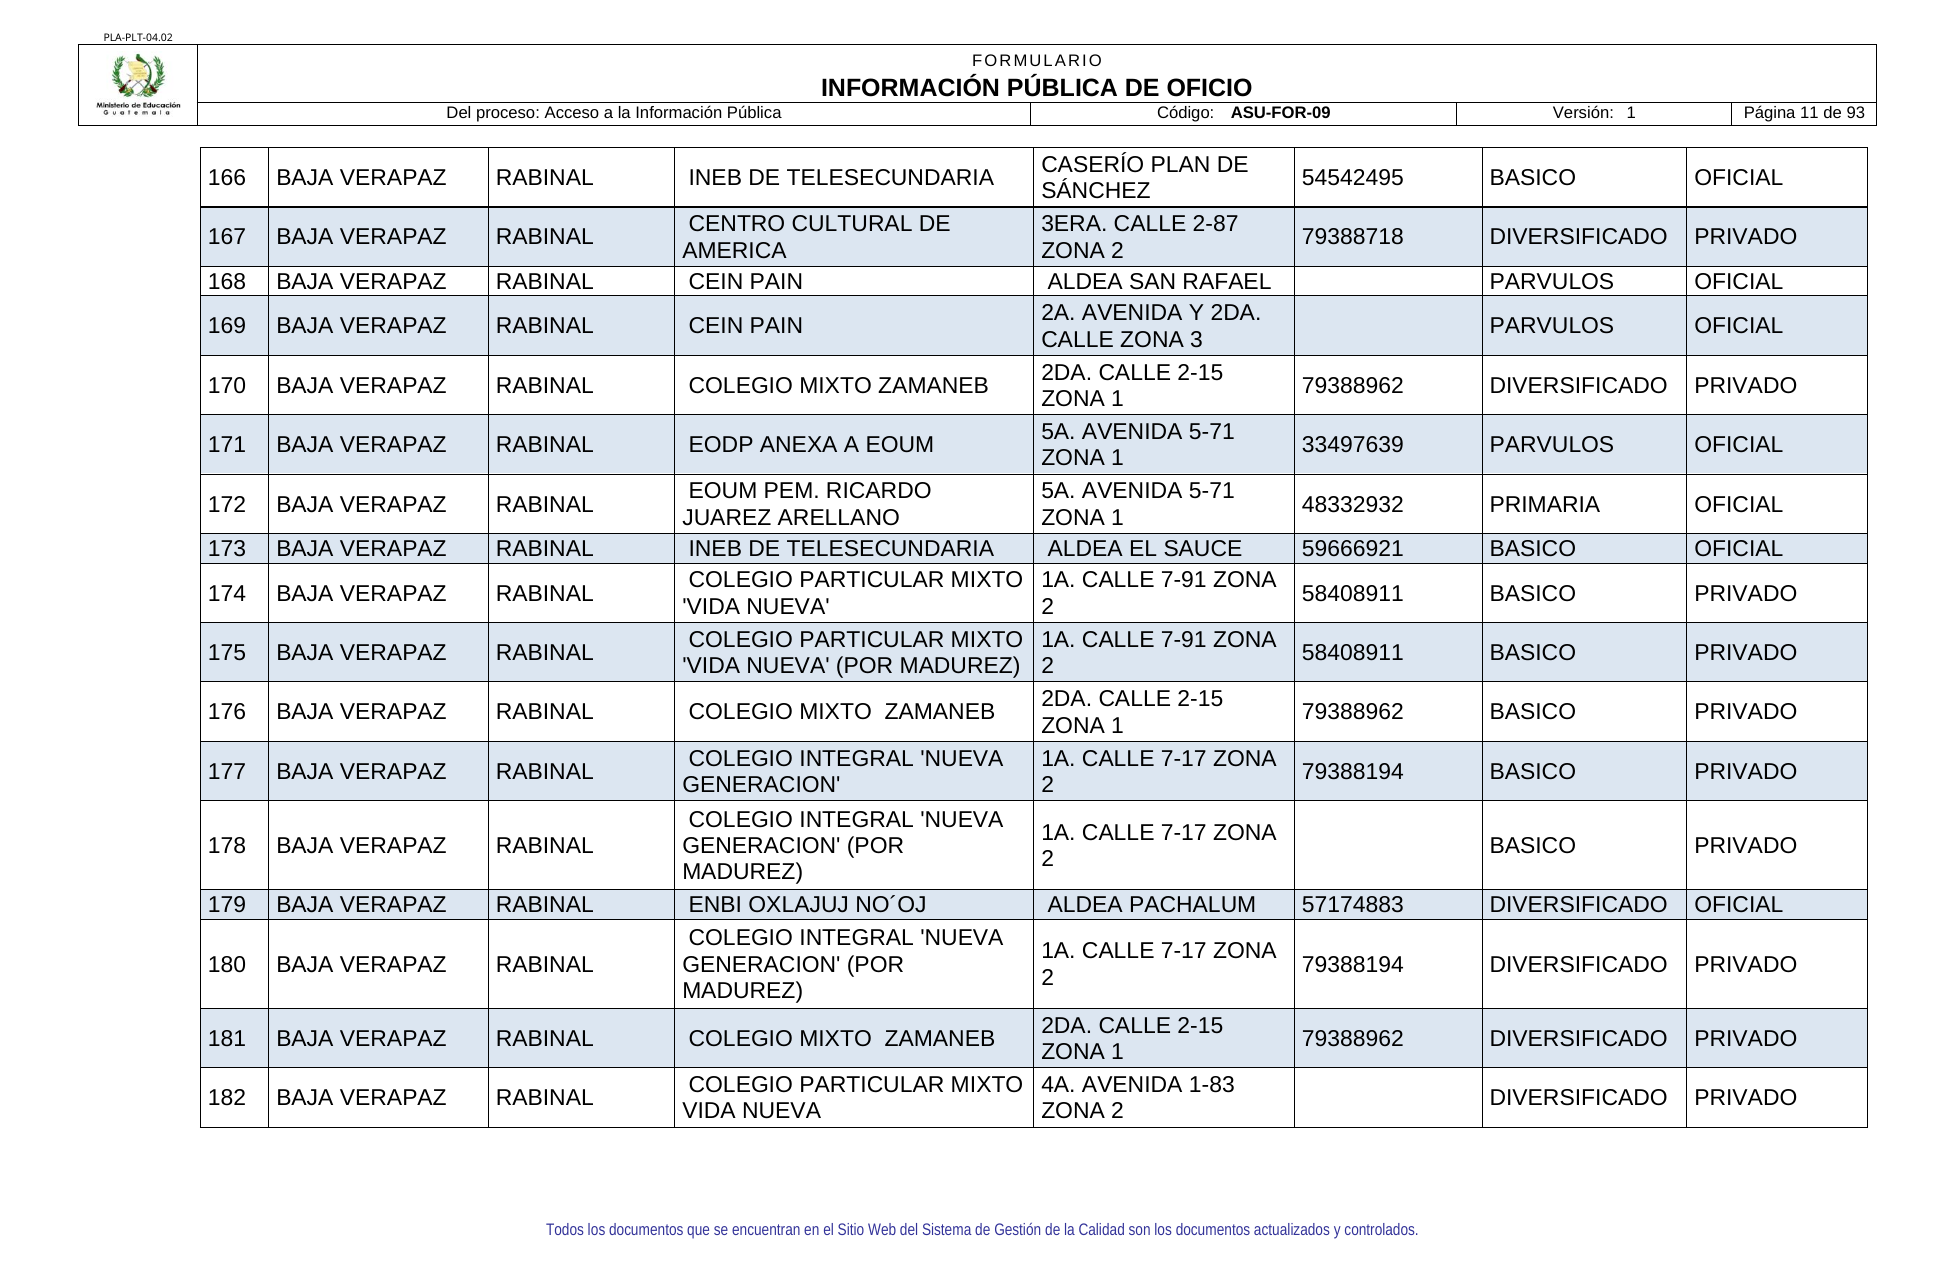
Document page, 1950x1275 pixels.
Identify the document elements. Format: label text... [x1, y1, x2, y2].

table_cell ALDEA SAN RAFAEL [1034, 267, 1294, 295]
table_cell 166 [201, 148, 268, 206]
table_cell [1295, 801, 1482, 889]
table_cell PRIVADO [1687, 564, 1867, 622]
table_cell CENTRO CULTURAL DE AMERICA [675, 208, 1033, 266]
table_cell BAJA VERAPAZ [269, 475, 488, 533]
table_cell COLEGIO MIXTO ZAMANEB [675, 356, 1033, 414]
table_cell 182 [201, 1068, 268, 1127]
table_cell 174 [201, 564, 268, 622]
table_cell BASICO [1483, 623, 1686, 681]
table_cell PARVULOS [1483, 267, 1686, 295]
table_cell BASICO [1483, 564, 1686, 622]
table_cell 169 [201, 296, 268, 355]
table_cell OFICIAL [1687, 534, 1867, 563]
table_cell 1A. CALLE 7-91 ZONA 2 [1034, 564, 1294, 622]
table_cell INEB DE TELESECUNDARIA [675, 148, 1033, 206]
table_cell RABINAL [489, 208, 674, 266]
table_cell 180 [201, 920, 268, 1008]
table_cell 58408911 [1295, 623, 1482, 681]
table_cell BASICO [1483, 801, 1686, 889]
table_cell RABINAL [489, 534, 674, 563]
table_cell CASERÍO PLAN DE SÁNCHEZ [1034, 148, 1294, 206]
table_cell PRIVADO [1687, 801, 1867, 889]
table_cell 173 [201, 534, 268, 563]
table_cell 1A. CALLE 7-91 ZONA 2 [1034, 623, 1294, 681]
table_cell BAJA VERAPAZ [269, 801, 488, 889]
table_cell PRIVADO [1687, 682, 1867, 741]
table_cell PRIVADO [1687, 356, 1867, 414]
table_cell BAJA VERAPAZ [269, 890, 488, 919]
table_cell BASICO [1483, 682, 1686, 741]
table_cell RABINAL [489, 1009, 674, 1067]
table_cell 175 [201, 623, 268, 681]
table_cell RABINAL [489, 920, 674, 1008]
table_cell 79388194 [1295, 920, 1482, 1008]
table_cell 2DA. CALLE 2-15 ZONA 1 [1034, 356, 1294, 414]
table_cell RABINAL [489, 475, 674, 533]
table_cell [1295, 267, 1482, 295]
table_cell DIVERSIFICADO [1483, 208, 1686, 266]
table_cell 178 [201, 801, 268, 889]
table_cell COLEGIO MIXTO ZAMANEB [675, 682, 1033, 741]
table_cell BAJA VERAPAZ [269, 148, 488, 206]
table_cell COLEGIO PARTICULAR MIXTO VIDA NUEVA [675, 1068, 1033, 1127]
table_cell PARVULOS [1483, 296, 1686, 355]
table_cell RABINAL [489, 148, 674, 206]
table_cell RABINAL [489, 267, 674, 295]
table_cell DIVERSIFICADO [1483, 356, 1686, 414]
table_cell BAJA VERAPAZ [269, 267, 488, 295]
table_cell PRIVADO [1687, 1009, 1867, 1067]
table_cell BAJA VERAPAZ [269, 415, 488, 473]
table_cell BAJA VERAPAZ [269, 742, 488, 800]
table_cell [1295, 1068, 1482, 1127]
table_cell OFICIAL [1687, 475, 1867, 533]
table_cell BAJA VERAPAZ [269, 1009, 488, 1067]
table_cell 33497639 [1295, 415, 1482, 473]
table_cell PRIVADO [1687, 920, 1867, 1008]
table_cell BAJA VERAPAZ [269, 1068, 488, 1127]
table_cell 58408911 [1295, 564, 1482, 622]
table_cell COLEGIO MIXTO ZAMANEB [675, 1009, 1033, 1067]
table_cell EOUM PEM. RICARDO JUAREZ ARELLANO [675, 475, 1033, 533]
table_cell 59666921 [1295, 534, 1482, 563]
table_cell OFICIAL [1687, 296, 1867, 355]
table_cell PRIVADO [1687, 742, 1867, 800]
table_cell DIVERSIFICADO [1483, 1009, 1686, 1067]
table_cell RABINAL [489, 742, 674, 800]
table_cell RABINAL [489, 682, 674, 741]
table_cell BAJA VERAPAZ [269, 564, 488, 622]
picture [95, 51, 181, 117]
table_cell 57174883 [1295, 890, 1482, 919]
table_cell 4A. AVENIDA 1-83 ZONA 2 [1034, 1068, 1294, 1127]
table_cell 3ERA. CALLE 2-87 ZONA 2 [1034, 208, 1294, 266]
table_cell 5A. AVENIDA 5-71 ZONA 1 [1034, 415, 1294, 473]
table_cell PRIVADO [1687, 623, 1867, 681]
table_cell 79388718 [1295, 208, 1482, 266]
table_cell 48332932 [1295, 475, 1482, 533]
table_cell BAJA VERAPAZ [269, 920, 488, 1008]
table_cell BAJA VERAPAZ [269, 534, 488, 563]
table_cell ALDEA PACHALUM [1034, 890, 1294, 919]
table_cell 5A. AVENIDA 5-71 ZONA 1 [1034, 475, 1294, 533]
table_cell PRIMARIA [1483, 475, 1686, 533]
table_cell INEB DE TELESECUNDARIA [675, 534, 1033, 563]
table_cell 2DA. CALLE 2-15 ZONA 1 [1034, 1009, 1294, 1067]
table_cell BASICO [1483, 742, 1686, 800]
table_cell BAJA VERAPAZ [269, 208, 488, 266]
table_cell PRIVADO [1687, 208, 1867, 266]
table_cell RABINAL [489, 356, 674, 414]
table_cell BAJA VERAPAZ [269, 682, 488, 741]
table_cell 172 [201, 475, 268, 533]
table_cell RABINAL [489, 623, 674, 681]
table_cell BASICO [1483, 534, 1686, 563]
table_cell 181 [201, 1009, 268, 1067]
table_cell PARVULOS [1483, 415, 1686, 473]
table_cell BAJA VERAPAZ [269, 623, 488, 681]
table_cell OFICIAL [1687, 415, 1867, 473]
table_cell COLEGIO PARTICULAR MIXTO 'VIDA NUEVA' (POR MADUREZ) [675, 623, 1033, 681]
table_cell 54542495 [1295, 148, 1482, 206]
table_cell 176 [201, 682, 268, 741]
table_cell 2A. AVENIDA Y 2DA. CALLE ZONA 3 [1034, 296, 1294, 355]
table_cell EODP ANEXA A EOUM [675, 415, 1033, 473]
table_cell BAJA VERAPAZ [269, 356, 488, 414]
table_cell COLEGIO PARTICULAR MIXTO 'VIDA NUEVA' [675, 564, 1033, 622]
table_cell COLEGIO INTEGRAL 'NUEVA GENERACION' [675, 742, 1033, 800]
table_cell OFICIAL [1687, 890, 1867, 919]
table_cell COLEGIO INTEGRAL 'NUEVA GENERACION' (POR MADUREZ) [675, 801, 1033, 889]
table_cell RABINAL [489, 296, 674, 355]
table_cell RABINAL [489, 801, 674, 889]
table_cell 177 [201, 742, 268, 800]
table_cell 79388962 [1295, 356, 1482, 414]
table_cell ENBI OXLAJUJ NO´OJ [675, 890, 1033, 919]
table_cell RABINAL [489, 1068, 674, 1127]
table_cell RABINAL [489, 890, 674, 919]
table_cell 1A. CALLE 7-17 ZONA 2 [1034, 742, 1294, 800]
table_cell [1295, 296, 1482, 355]
table_cell PRIVADO [1687, 1068, 1867, 1127]
table_cell 168 [201, 267, 268, 295]
table_cell 170 [201, 356, 268, 414]
table_cell 1A. CALLE 7-17 ZONA 2 [1034, 920, 1294, 1008]
table_cell 1A. CALLE 7-17 ZONA 2 [1034, 801, 1294, 889]
table_cell 79388962 [1295, 1009, 1482, 1067]
table_cell ALDEA EL SAUCE [1034, 534, 1294, 563]
table_cell 171 [201, 415, 268, 473]
table_cell DIVERSIFICADO [1483, 1068, 1686, 1127]
table_cell RABINAL [489, 564, 674, 622]
table_cell 167 [201, 208, 268, 266]
table_cell COLEGIO INTEGRAL 'NUEVA GENERACION' (POR MADUREZ) [675, 920, 1033, 1008]
table_cell DIVERSIFICADO [1483, 920, 1686, 1008]
table_cell CEIN PAIN [675, 267, 1033, 295]
table_cell BAJA VERAPAZ [269, 296, 488, 355]
table_cell DIVERSIFICADO [1483, 890, 1686, 919]
table_cell OFICIAL [1687, 148, 1867, 206]
table_cell OFICIAL [1687, 267, 1867, 295]
table_cell 179 [201, 890, 268, 919]
table_cell 79388194 [1295, 742, 1482, 800]
table_cell RABINAL [489, 415, 674, 473]
table_cell CEIN PAIN [675, 296, 1033, 355]
table_cell 2DA. CALLE 2-15 ZONA 1 [1034, 682, 1294, 741]
table_cell 79388962 [1295, 682, 1482, 741]
table_cell BASICO [1483, 148, 1686, 206]
